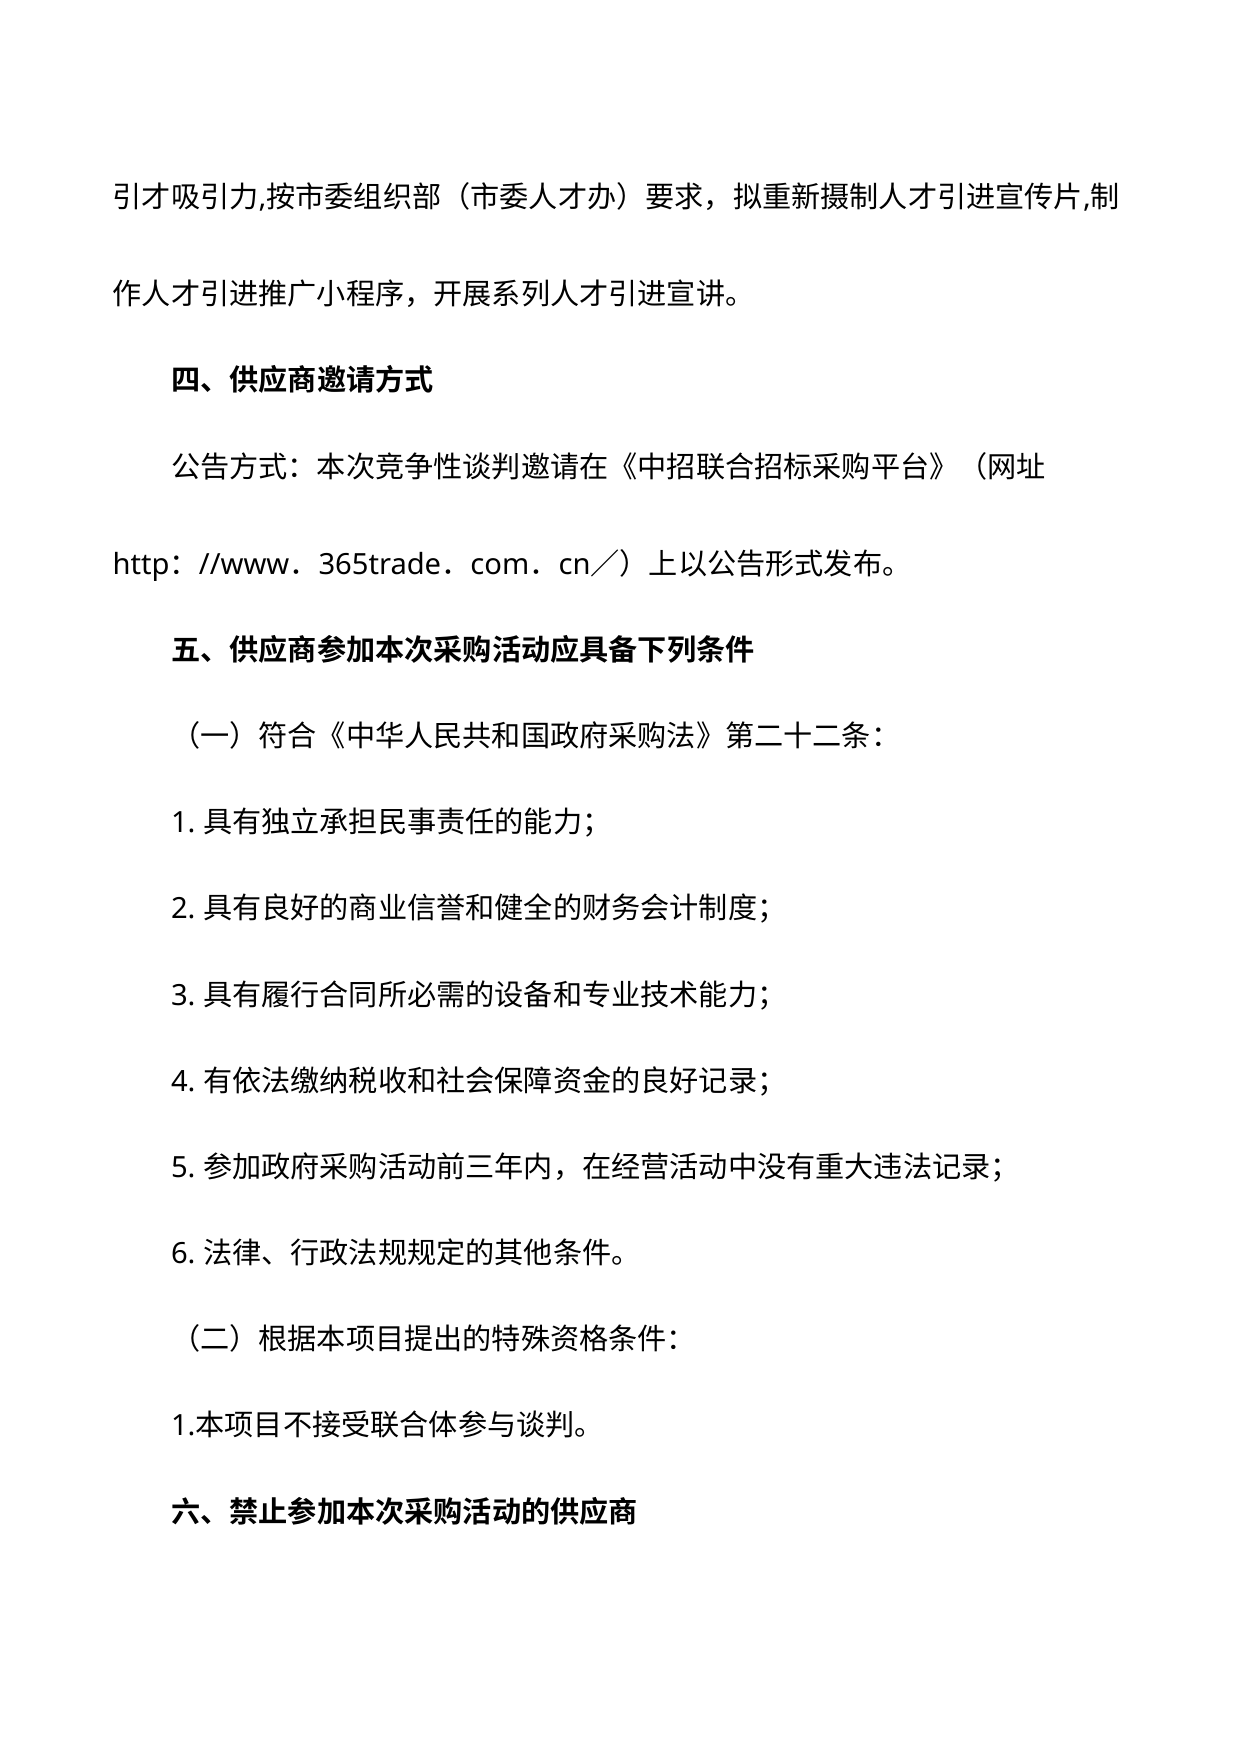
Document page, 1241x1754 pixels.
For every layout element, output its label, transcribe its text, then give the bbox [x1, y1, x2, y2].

text 1. 具有独立承担民事责任的能力； [112, 788, 1128, 853]
text 3. 具有履行合同所必需的设备和专业技术能力； [112, 960, 1128, 1025]
text 公告方式：本次竞争性谈判邀请在《中招联合招标采购平台》（网址http：//www．365trade．com．cn／）上以公告形式发布。 [112, 432, 1128, 594]
text 四、供应商邀请方式 [112, 346, 1128, 411]
text （一）符合《中华人民共和国政府采购法》第二十二条： [112, 702, 1128, 767]
text 六、禁止参加本次采购活动的供应商 [112, 1477, 1128, 1542]
text 6. 法律、行政法规规定的其他条件。 [112, 1218, 1128, 1283]
text （二）根据本项目提出的特殊资格条件： [112, 1304, 1128, 1369]
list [112, 162, 1128, 324]
text 五、供应商参加本次采购活动应具备下列条件 [112, 615, 1128, 680]
text 1.本项目不接受联合体参与谈判。 [112, 1391, 1128, 1456]
text 5. 参加政府采购活动前三年内，在经营活动中没有重大违法记录； [112, 1132, 1128, 1197]
text 4. 有依法缴纳税收和社会保障资金的良好记录； [112, 1046, 1128, 1111]
text 2. 具有良好的商业信誉和健全的财务会计制度； [112, 874, 1128, 939]
